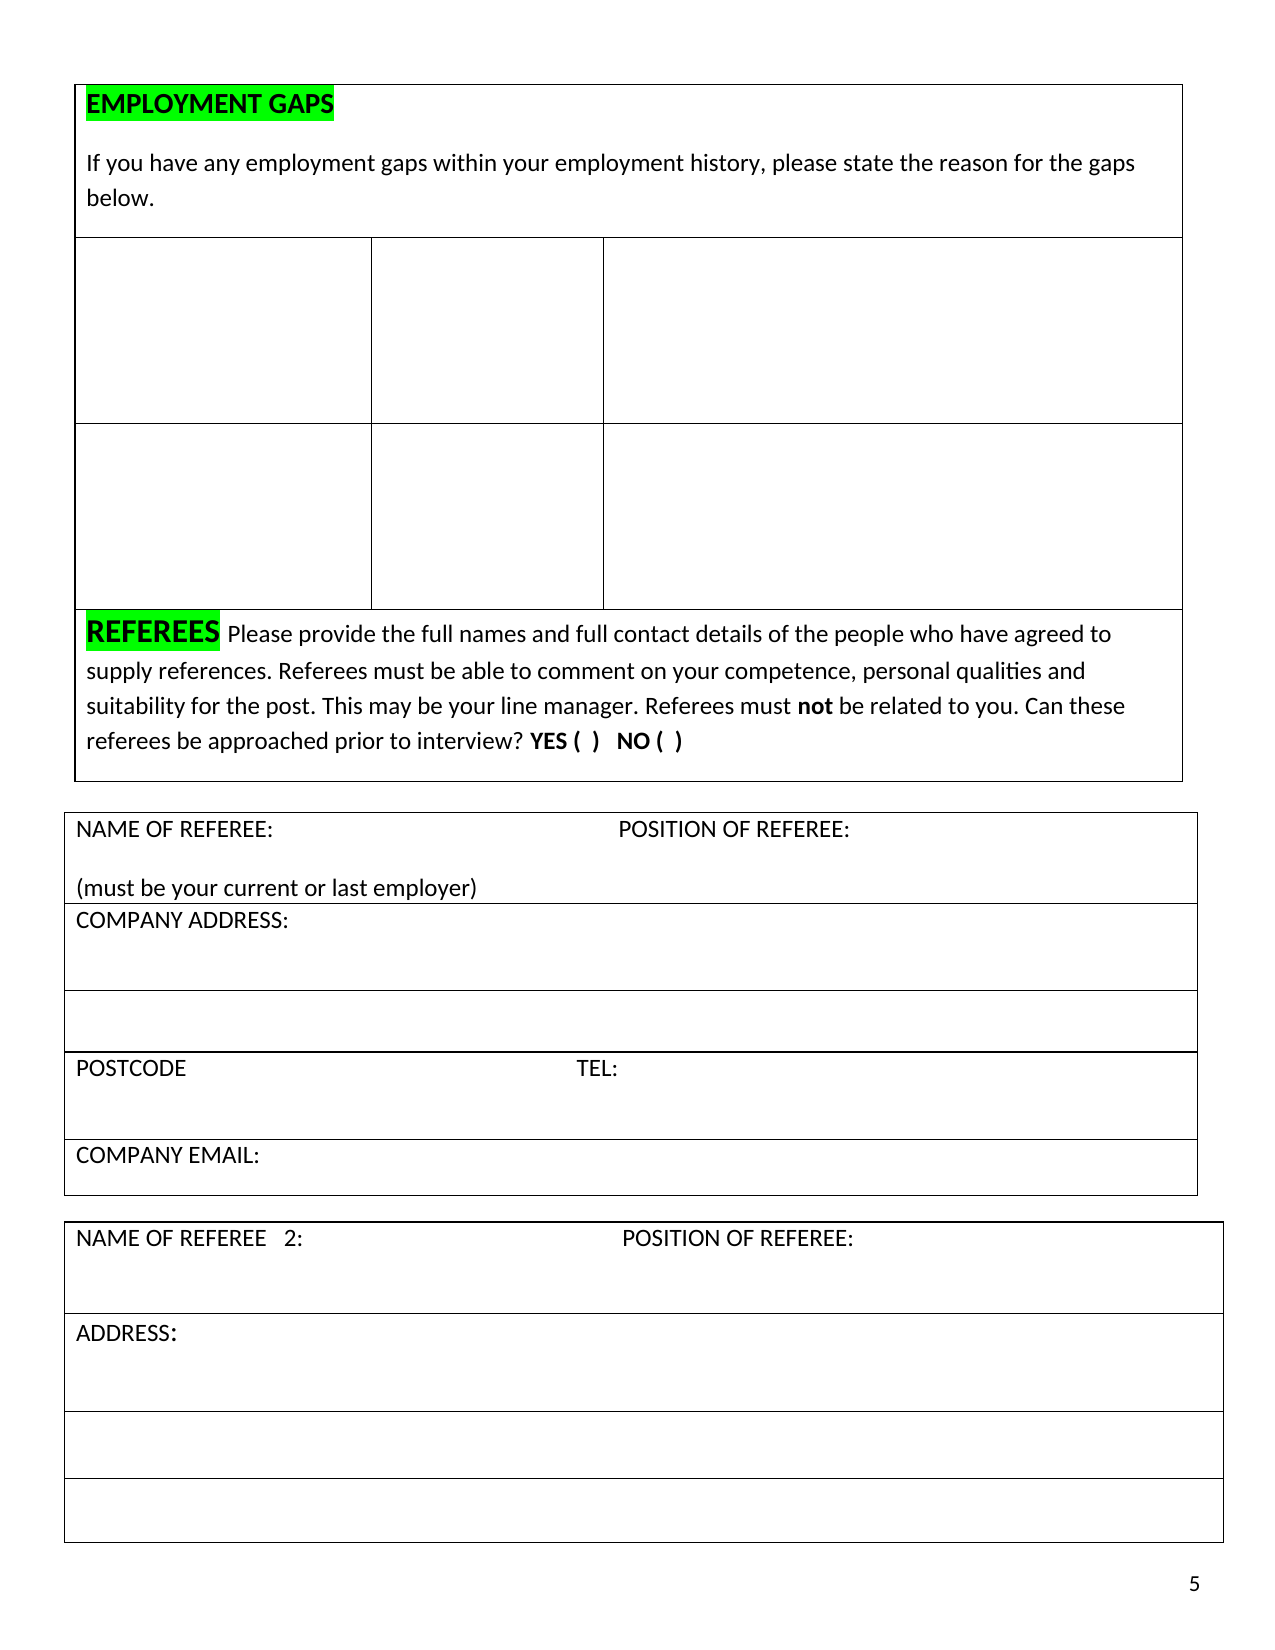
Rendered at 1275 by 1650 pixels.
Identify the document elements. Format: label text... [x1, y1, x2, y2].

table_cell [76, 238, 371, 423]
table_cell [65, 1479, 1223, 1542]
table_header NAME OF REFEREE 2: POSITION OF REFEREE: [65, 1223, 1223, 1312]
table_cell [76, 424, 371, 609]
table_cell [604, 424, 1182, 609]
table_cell [372, 424, 603, 609]
table_header NAME OF REFEREE: POSITION OF REFEREE: (must be your current or last employer) [65, 813, 1197, 903]
table_cell [604, 238, 1182, 423]
table_header EMPLOYMENT GAPS If you have any employment gaps within your employment history, please state the reason for the gaps below. [76, 85, 1182, 237]
table_cell POSTCODE TEL: [65, 1053, 1197, 1139]
table_cell ADDRESS: [65, 1314, 1223, 1411]
table_cell REFEREES Please provide the full names and full contact details of the people who have agreed to supply references. Referees must be able to comment on your competence, personal qualities and suitability for the post. This may be your line manager. Referees must not be related to you. Can these referees be approached prior to interview? YES ( ) NO ( ) [76, 610, 1182, 781]
table_cell [372, 238, 603, 423]
table_cell COMPANY EMAIL: [65, 1140, 1197, 1195]
table_cell [65, 991, 1197, 1051]
table_cell [65, 1412, 1223, 1478]
table_cell COMPANY ADDRESS: [65, 904, 1197, 990]
